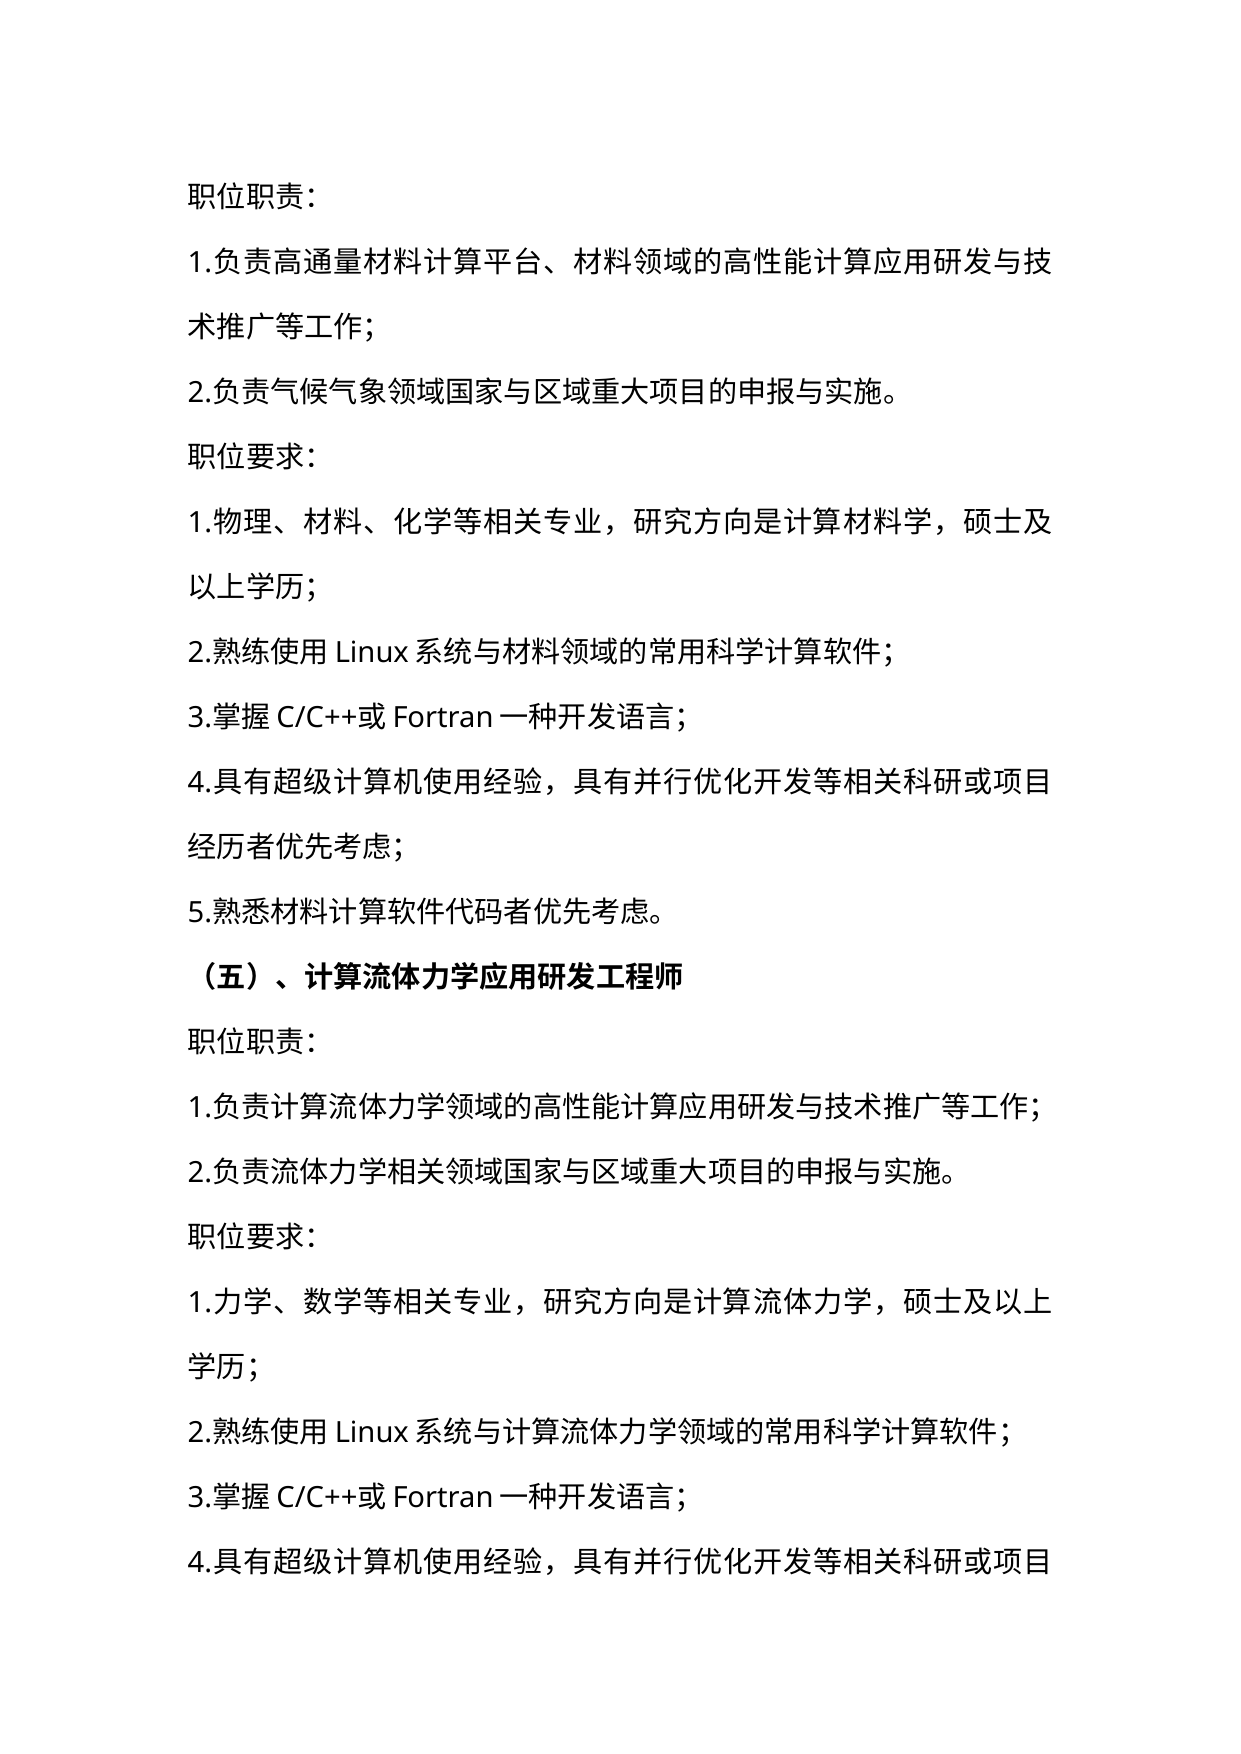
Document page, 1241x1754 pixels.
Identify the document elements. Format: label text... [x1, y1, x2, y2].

text 4.具有超级计算机使用经验，具有并行优化开发等相关科研或项目经历者优先考虑； [187, 747, 1053, 877]
text 职位职责： [187, 1007, 1053, 1072]
text 3.掌握C/C++或Fortran一种开发语言； [187, 682, 1053, 747]
text 2.负责流体力学相关领域国家与区域重大项目的申报与实施。 [187, 1137, 1053, 1202]
text 职位要求： [187, 422, 1053, 487]
text 职位要求： [187, 1202, 1053, 1267]
text 5.熟悉材料计算软件代码者优先考虑。 [187, 877, 1053, 942]
text 1.物理、材料、化学等相关专业，研究方向是计算材料学，硕士及以上学历； [187, 487, 1053, 617]
text 1.力学、数学等相关专业，研究方向是计算流体力学，硕士及以上学历； [187, 1267, 1053, 1397]
text 2.负责气候气象领域国家与区域重大项目的申报与实施。 [187, 357, 1053, 422]
text 1.负责计算流体力学领域的高性能计算应用研发与技术推广等工作； [187, 1072, 1053, 1137]
text 2.熟练使用Linux系统与计算流体力学领域的常用科学计算软件； [187, 1397, 1053, 1462]
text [187, 1527, 1053, 1592]
text 职位职责： [187, 162, 1053, 227]
text 2.熟练使用Linux系统与材料领域的常用科学计算软件； [187, 617, 1053, 682]
text 3.掌握C/C++或Fortran一种开发语言； [187, 1462, 1053, 1527]
text （五）、计算流体力学应用研发工程师 [187, 942, 1053, 1007]
text 1.负责高通量材料计算平台、材料领域的高性能计算应用研发与技术推广等工作； [187, 227, 1053, 357]
